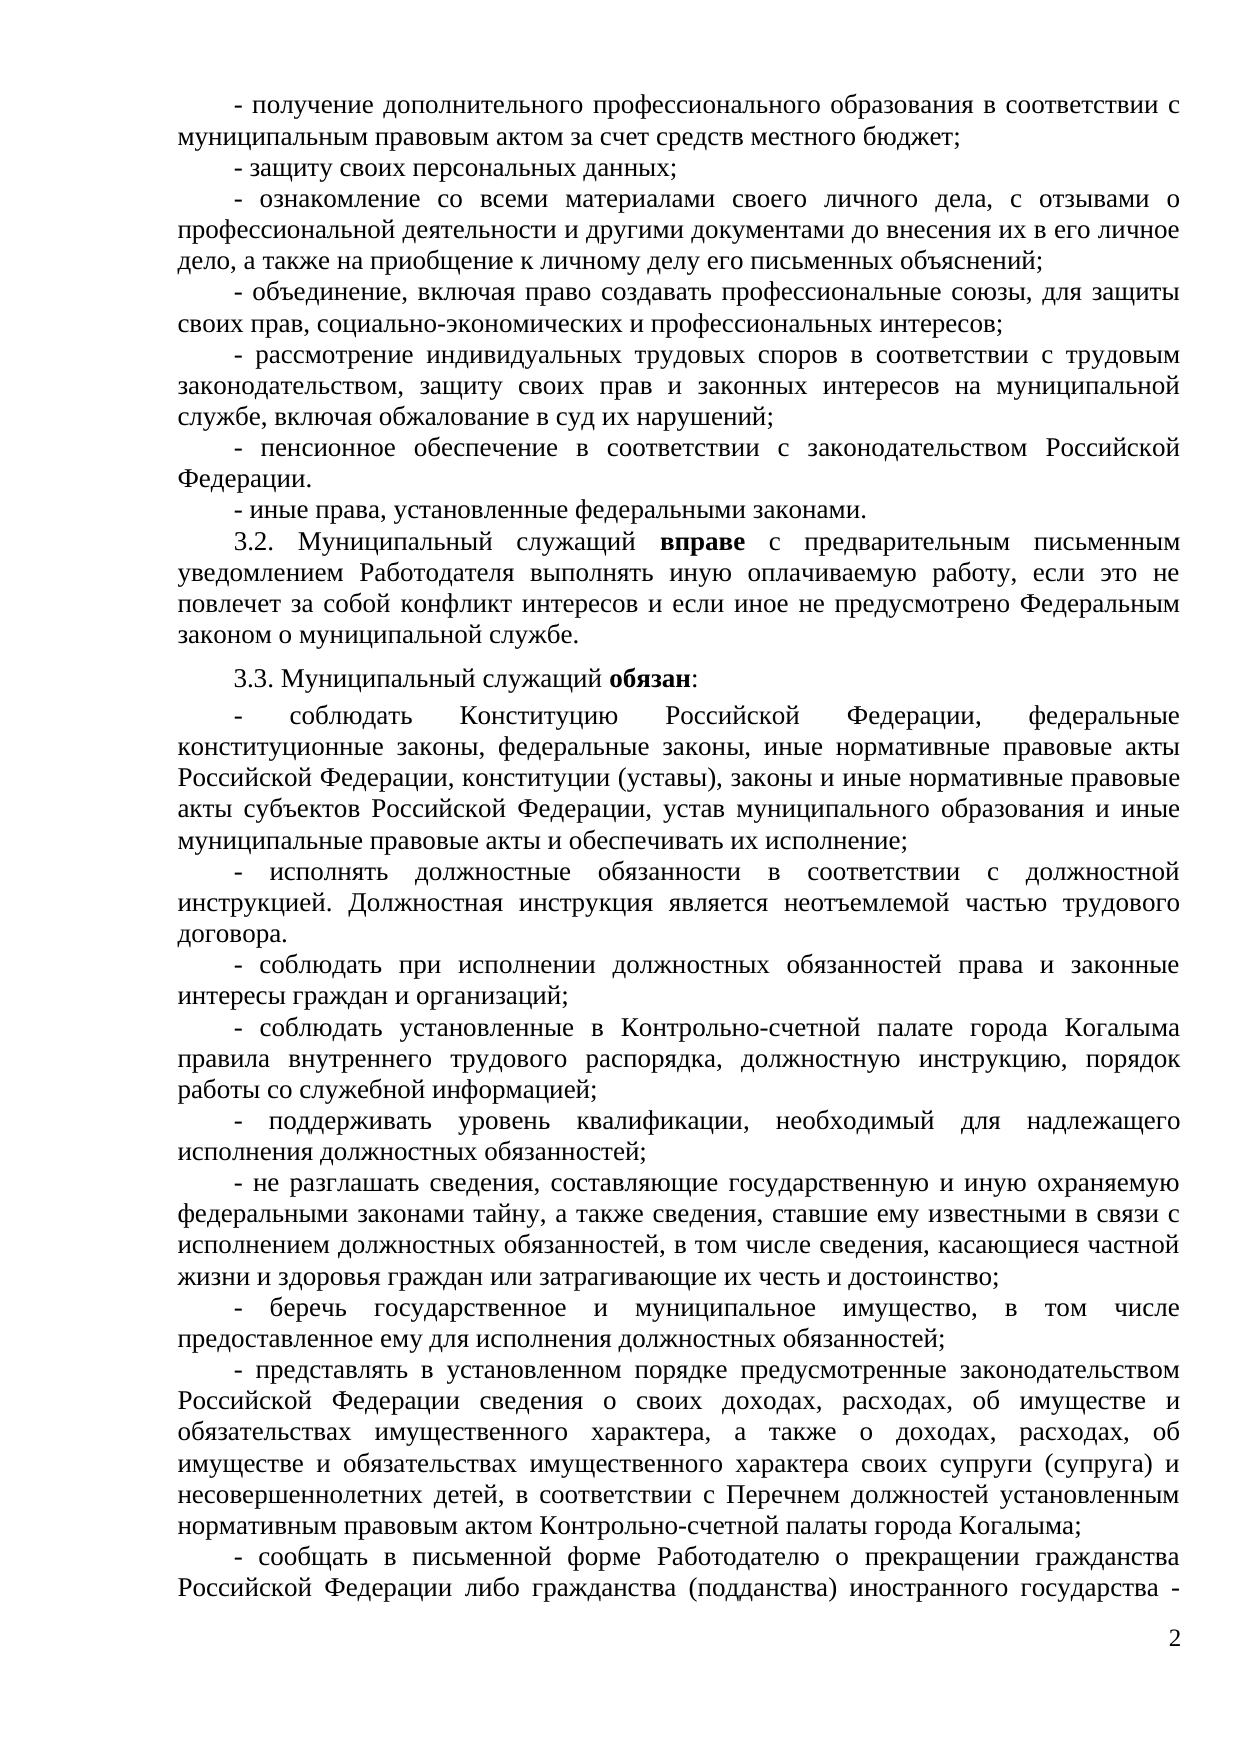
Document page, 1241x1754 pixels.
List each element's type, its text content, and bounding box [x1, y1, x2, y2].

text - беречь государственное и муниципальное имущество, в том числе предоставленное ему для исполнения должностных обязанностей; [177, 1291, 1181, 1353]
text 3.3. Муниципальный служащий обязан: [177, 662, 1181, 693]
text - ознакомление со всеми материалами своего личного дела, с отзывами о профессиональной деятельности и другими документами до внесения их в его личное дело, а также на приобщение к личному делу его письменных объяснений; [177, 182, 1181, 276]
text - рассмотрение индивидуальных трудовых споров в соответствии с трудовым законодательством, защиту своих прав и законных интересов на муниципальной службе, включая обжалование в суд их нарушений; [177, 338, 1181, 431]
text 3.2. Муниципальный служащий вправе с предварительным письменным уведомлением Работодателя выполнять иную оплачиваемую работу, если это не повлечет за собой конфликт интересов и если иное не предусмотрено Федеральным законом о муниципальной службе. [177, 525, 1181, 649]
text - соблюдать при исполнении должностных обязанностей права и законные интересы граждан и организаций; [177, 948, 1181, 1011]
text - пенсионное обеспечение в соответствии с законодательством Российской Федерации. [177, 431, 1181, 493]
text - представлять в установленном порядке предусмотренные законодательством Российской Федерации сведения о своих доходах, расходах, об имуществе и обязательствах имущественного характера, а также о доходах, расходах, об имуществе и обязательствах имущественного характера своих супруги (супруга) и несовершеннолетних детей, в соответствии с Перечнем должностей установленным нормативным правовым актом Контрольно-счетной палаты города Когалыма; [177, 1353, 1181, 1540]
text - соблюдать Конституцию Российской Федерации, федеральные конституционные законы, федеральные законы, иные нормативные правовые акты Российской Федерации, конституции (уставы), законы и иные нормативные правовые акты субъектов Российской Федерации, устав муниципального образования и иные муниципальные правовые акты и обеспечивать их исполнение; [177, 699, 1181, 855]
text - поддерживать уровень квалификации, необходимый для надлежащего исполнения должностных обязанностей; [177, 1104, 1181, 1166]
text - не разглашать сведения, составляющие государственную и иную охраняемую федеральными законами тайну, а также сведения, ставшие ему известными в связи с исполнением должностных обязанностей, в том числе сведения, касающиеся частной жизни и здоровья граждан или затрагивающие их честь и достоинство; [177, 1166, 1181, 1291]
text - объединение, включая право создавать профессиональные союзы, для защиты своих прав, социально-экономических и профессиональных интересов; [177, 276, 1181, 338]
text - иные права, установленные федеральными законами. [177, 493, 1181, 525]
text - защиту своих персональных данных; [177, 151, 1181, 182]
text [177, 1540, 1181, 1602]
text - получение дополнительного профессионального образования в соответствии с муниципальным правовым актом за счет средств местного бюджет; [177, 89, 1181, 151]
text - соблюдать установленные в Контрольно-счетной палате города Когалыма правила внутреннего трудового распорядка, должностную инструкцию, порядок работы со служебной информацией; [177, 1011, 1181, 1104]
text - исполнять должностные обязанности в соответствии с должностной инструкцией. Должностная инструкция является неотъемлемой частью трудового договора. [177, 855, 1181, 948]
